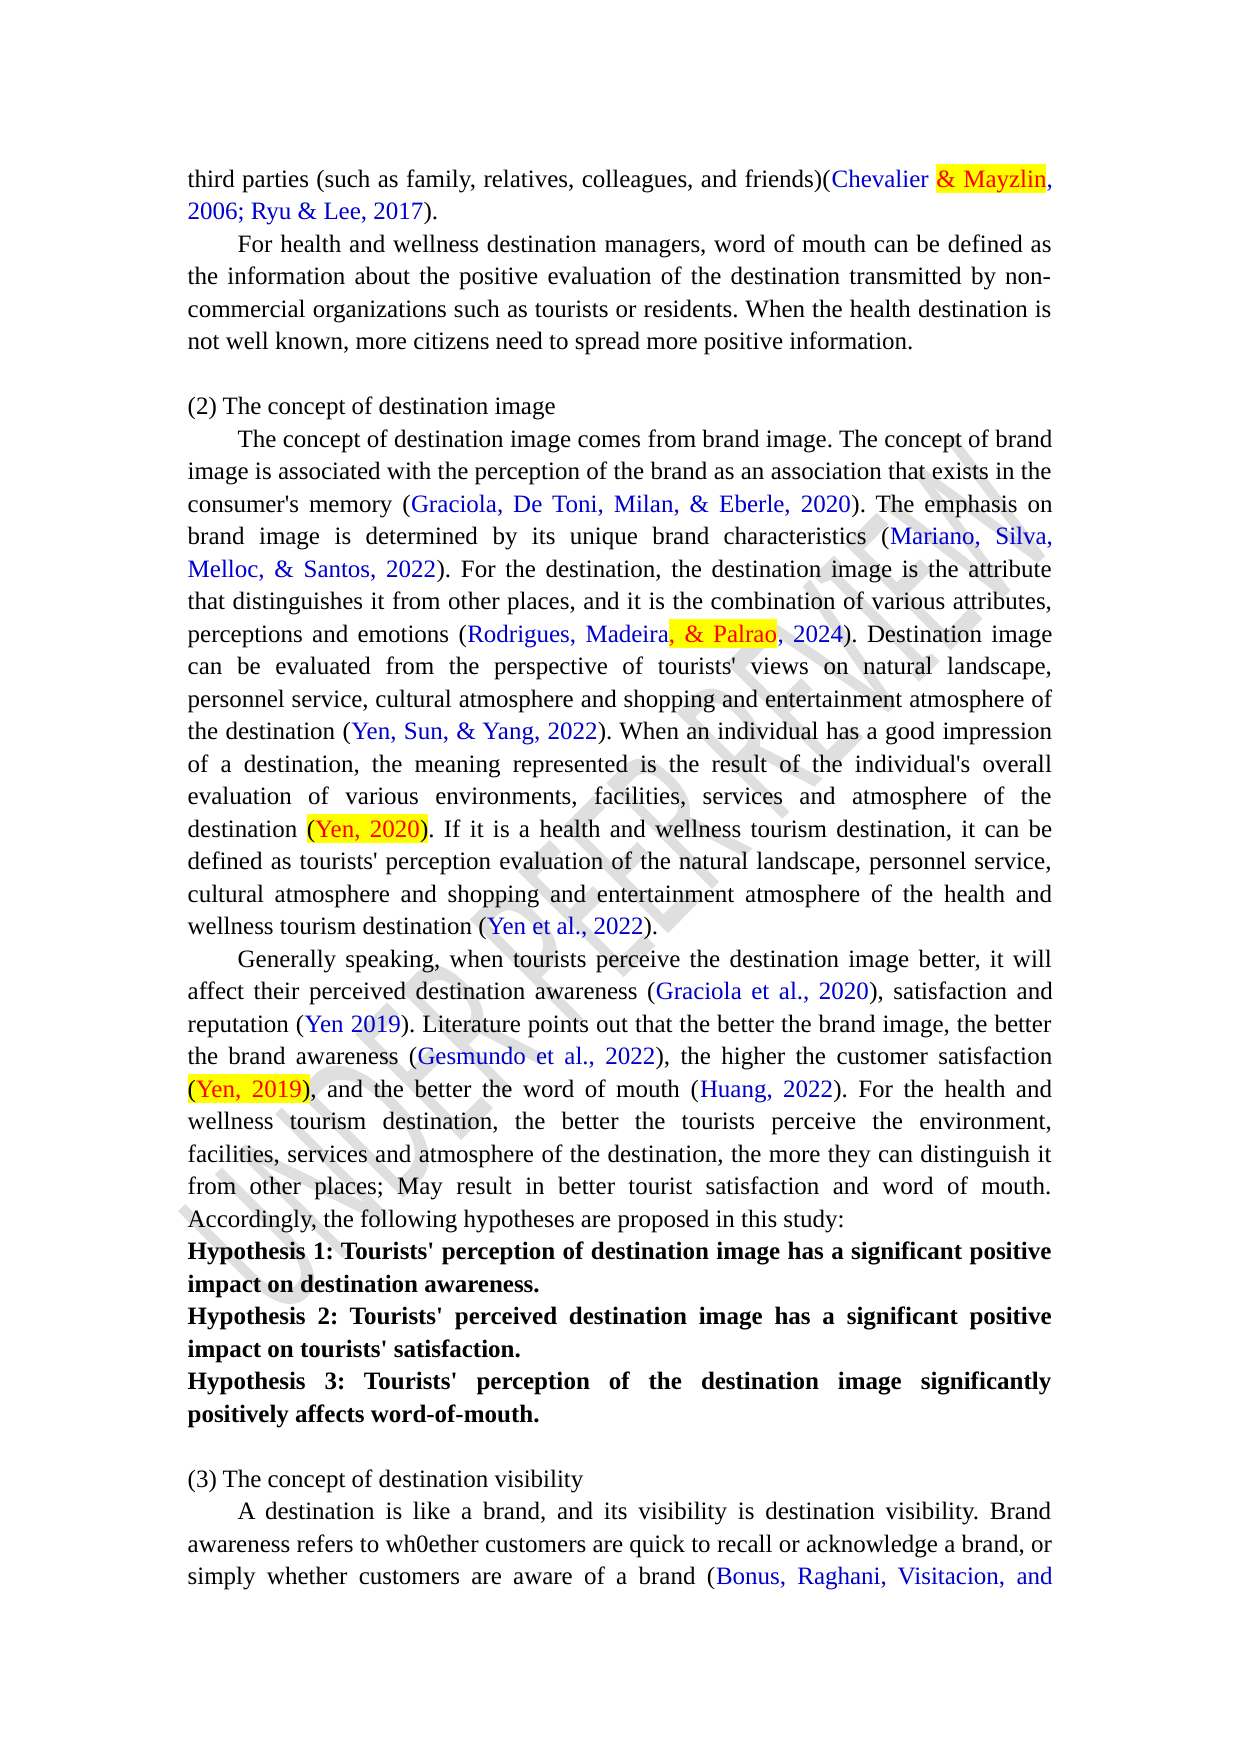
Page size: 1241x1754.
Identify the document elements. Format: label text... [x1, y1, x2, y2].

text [187, 162, 1053, 227]
text Hypothesis 3: Tourists' perception of the destination image significantly positively affects word-of-mouth. [187, 1364, 1053, 1429]
text For health and wellness destination managers, word of mouth can be defined as the information about the positive evaluation of the destination transmitted by non-commercial organizations such as tourists or residents. When the health destination is not well known, more citizens need to spread more positive information. [187, 227, 1053, 357]
text Hypothesis 2: Tourists' perceived destination image has a significant positive impact on tourists' satisfaction. [187, 1299, 1053, 1364]
text Generally speaking, when tourists perceive the destination image better, it will affect their perceived destination awareness (Graciola et al., 2020), satisfaction and reputation (Yen 2019). Literature points out that the better the brand image, the better the brand awareness (Gesmundo et al., 2022), the higher the customer satisfaction (Yen, 2019), and the better the word of mouth (Huang, 2022). For the health and wellness tourism destination, the better the tourists perceive the environment, facilities, services and atmosphere of the destination, the more they can distinguish it from other places; May result in better tourist satisfaction and word of mouth. Accordingly, the following hypotheses are proposed in this study: [187, 942, 1053, 1234]
text Hypothesis 1: Tourists' perception of destination image has a significant positive impact on destination awareness. [187, 1234, 1053, 1299]
text The concept of destination image comes from brand image. The concept of brand image is associated with the perception of the brand as an association that exists in the consumer's memory (Graciola, De Toni, Milan, & Eberle, 2020). The emphasis on brand image is determined by its unique brand characteristics (Mariano, Silva, Melloc, & Santos, 2022). For the destination, the destination image is the attribute that distinguishes it from other places, and it is the combination of various attributes, perceptions and emotions (Rodrigues, Madeira, & Palrao, 2024). Destination image can be evaluated from the perspective of tourists' views on natural landscape, personnel service, cultural atmosphere and shopping and entertainment atmosphere of the destination (Yen, Sun, & Yang, 2022). When an individual has a good impression of a destination, the meaning represented is the result of the individual's overall evaluation of various environments, facilities, services and atmosphere of the destination (Yen, 2020). If it is a health and wellness tourism destination, it can be defined as tourists' perception evaluation of the natural landscape, personnel service, cultural atmosphere and shopping and entertainment atmosphere of the health and wellness tourism destination (Yen et al., 2022). [187, 422, 1053, 942]
text (2) The concept of destination image [187, 389, 1053, 422]
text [187, 1494, 1053, 1592]
text (3) The concept of destination visibility [187, 1462, 1053, 1494]
